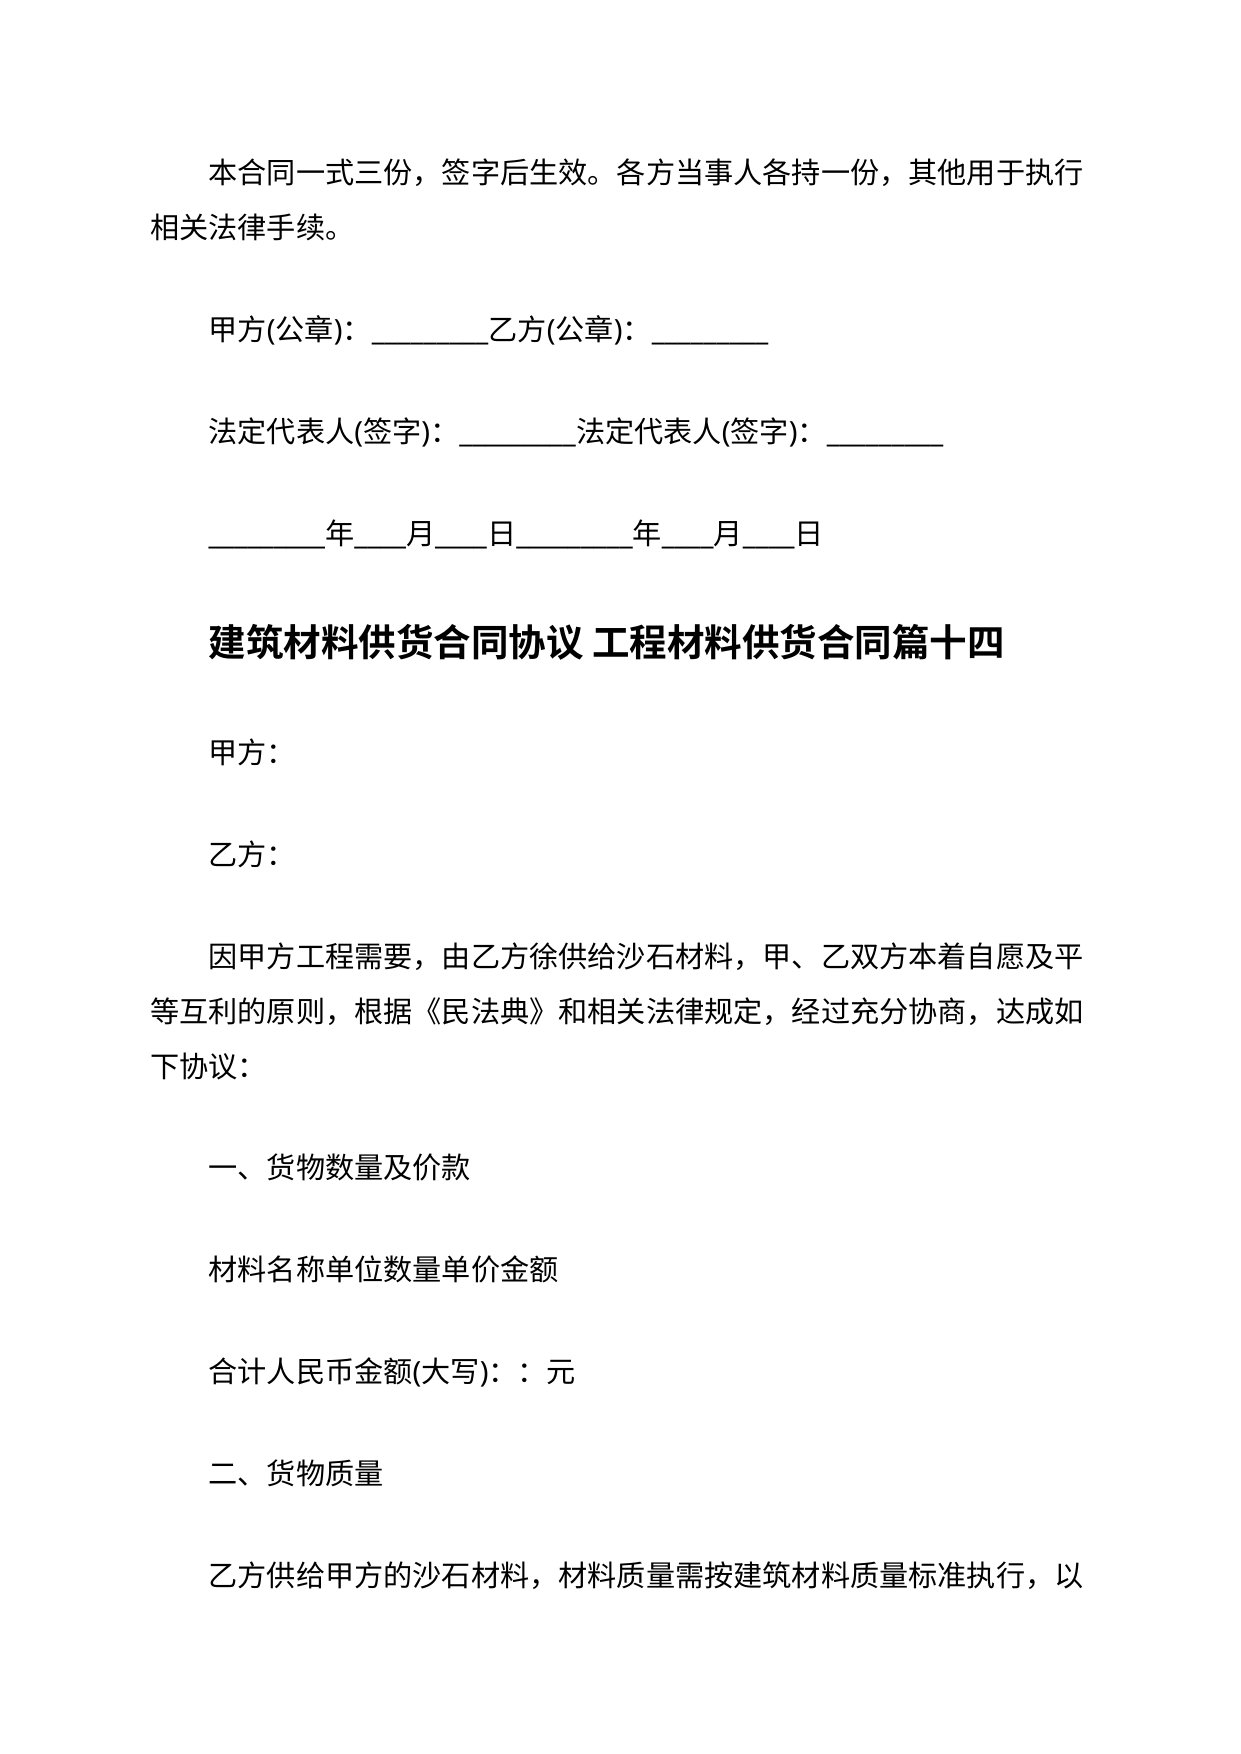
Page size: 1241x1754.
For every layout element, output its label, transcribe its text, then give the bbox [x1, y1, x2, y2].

text 乙方： [150, 832, 1090, 874]
text 甲方(公章)：_________乙方(公章)：_________ [150, 307, 1090, 349]
text 本合同一式三份，签字后生效。各方当事人各持一份，其他用于执行相关法律手续。 [150, 150, 1090, 247]
text _________年____月____日_________年____月____日 [150, 511, 1090, 553]
text 甲方： [150, 730, 1090, 772]
text 因甲方工程需要，由乙方徐供给沙石材料，甲、乙双方本着自愿及平等互利的原则，根据《民法典》和相关法律规定，经过充分协商，达成如下协议： [150, 933, 1090, 1086]
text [150, 1552, 1090, 1595]
text 二、货物质量 [150, 1451, 1090, 1493]
text 建筑材料供货合同协议 工程材料供货合同篇十四 [150, 613, 1090, 667]
text 材料名称单位数量单价金额 [150, 1247, 1090, 1289]
text 法定代表人(签字)：_________法定代表人(签字)：_________ [150, 409, 1090, 451]
text 合计人民币金额(大写)：：元 [150, 1349, 1090, 1391]
text 一、货物数量及价款 [150, 1145, 1090, 1187]
